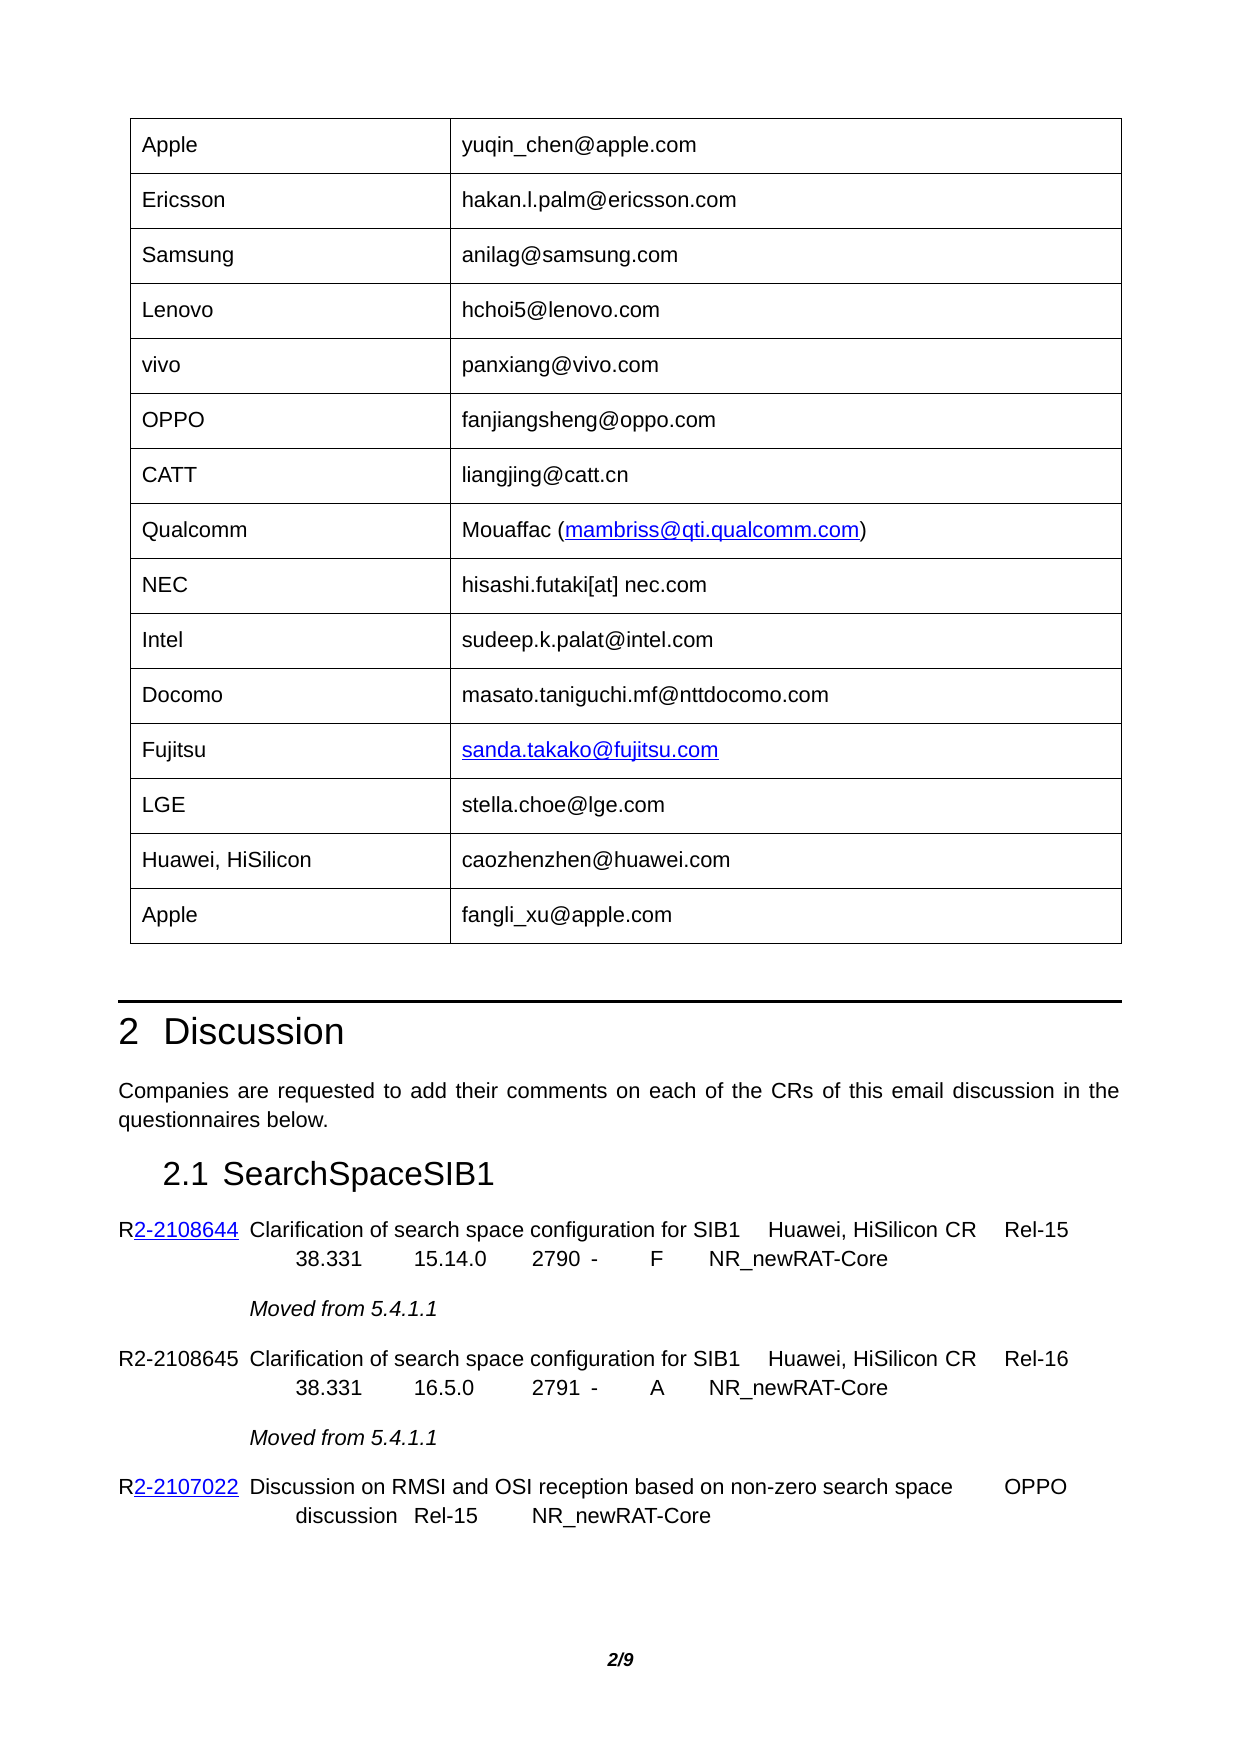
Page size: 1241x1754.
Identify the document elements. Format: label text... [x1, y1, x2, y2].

table_cell Apple [131, 119, 450, 173]
table_cell LGE [131, 779, 450, 833]
subtitle Discussion [118, 1003, 1122, 1052]
subtitle SearchSpaceSIB1 [162, 1154, 1122, 1193]
table_cell stella.choe@lge.com [451, 779, 1121, 833]
table_cell Mouaffac (mambriss@qti.qualcomm.com) [451, 504, 1121, 558]
table_cell hakan.l.palm@ericsson.com [451, 174, 1121, 228]
title R2-2107022 Discussion on RMSI and OSI reception based on non-zero search space OPPO discussion Rel-15 NR_newRAT-Core [118, 1474, 1122, 1528]
table_cell liangjing@catt.cn [451, 449, 1121, 503]
table_cell fanjiangsheng@oppo.com [451, 394, 1121, 448]
text Moved from 5.4.1.1 [249, 1424, 1122, 1449]
table_cell Ericsson [131, 174, 450, 228]
table_cell Fujitsu [131, 724, 450, 778]
table_cell Qualcomm [131, 504, 450, 558]
table_cell NEC [131, 559, 450, 613]
table_cell hchoi5@lenovo.com [451, 284, 1121, 338]
table_cell Intel [131, 614, 450, 668]
title R2-2108644 Clarification of search space configuration for SIB1 Huawei, HiSilicon CR Rel-15 38.331 15.14.0 2790 - F NR_newRAT-Core [118, 1217, 1122, 1271]
table_cell hisashi.futaki[at] nec.com [451, 559, 1121, 613]
text Moved from 5.4.1.1 [249, 1296, 1122, 1321]
table_cell sudeep.k.palat@intel.com [451, 614, 1121, 668]
table_cell OPPO [131, 394, 450, 448]
table_cell anilag@samsung.com [451, 229, 1121, 283]
title R2-2108645 Clarification of search space configuration for SIB1 Huawei, HiSilicon CR Rel-16 38.331 16.5.0 2791 - A NR_newRAT-Core [118, 1346, 1122, 1400]
table_cell fangli_xu@apple.com [451, 889, 1121, 943]
table_cell Huawei, HiSilicon [131, 834, 450, 888]
table_cell masato.taniguchi.mf@nttdocomo.com [451, 669, 1121, 723]
table_cell vivo [131, 339, 450, 393]
table_cell Samsung [131, 229, 450, 283]
table_cell panxiang@vivo.com [451, 339, 1121, 393]
table_cell sanda.takako@fujitsu.com [451, 724, 1121, 778]
table_cell caozhenzhen@huawei.com [451, 834, 1121, 888]
text Companies are requested to add their comments on each of the CRs of this email discussion in the questionnaires below. [118, 1077, 1122, 1132]
table_cell yuqin_chen@apple.com [451, 119, 1121, 173]
table_cell Docomo [131, 669, 450, 723]
table_cell Apple [131, 889, 450, 943]
table_cell CATT [131, 449, 450, 503]
table_cell Lenovo [131, 284, 450, 338]
